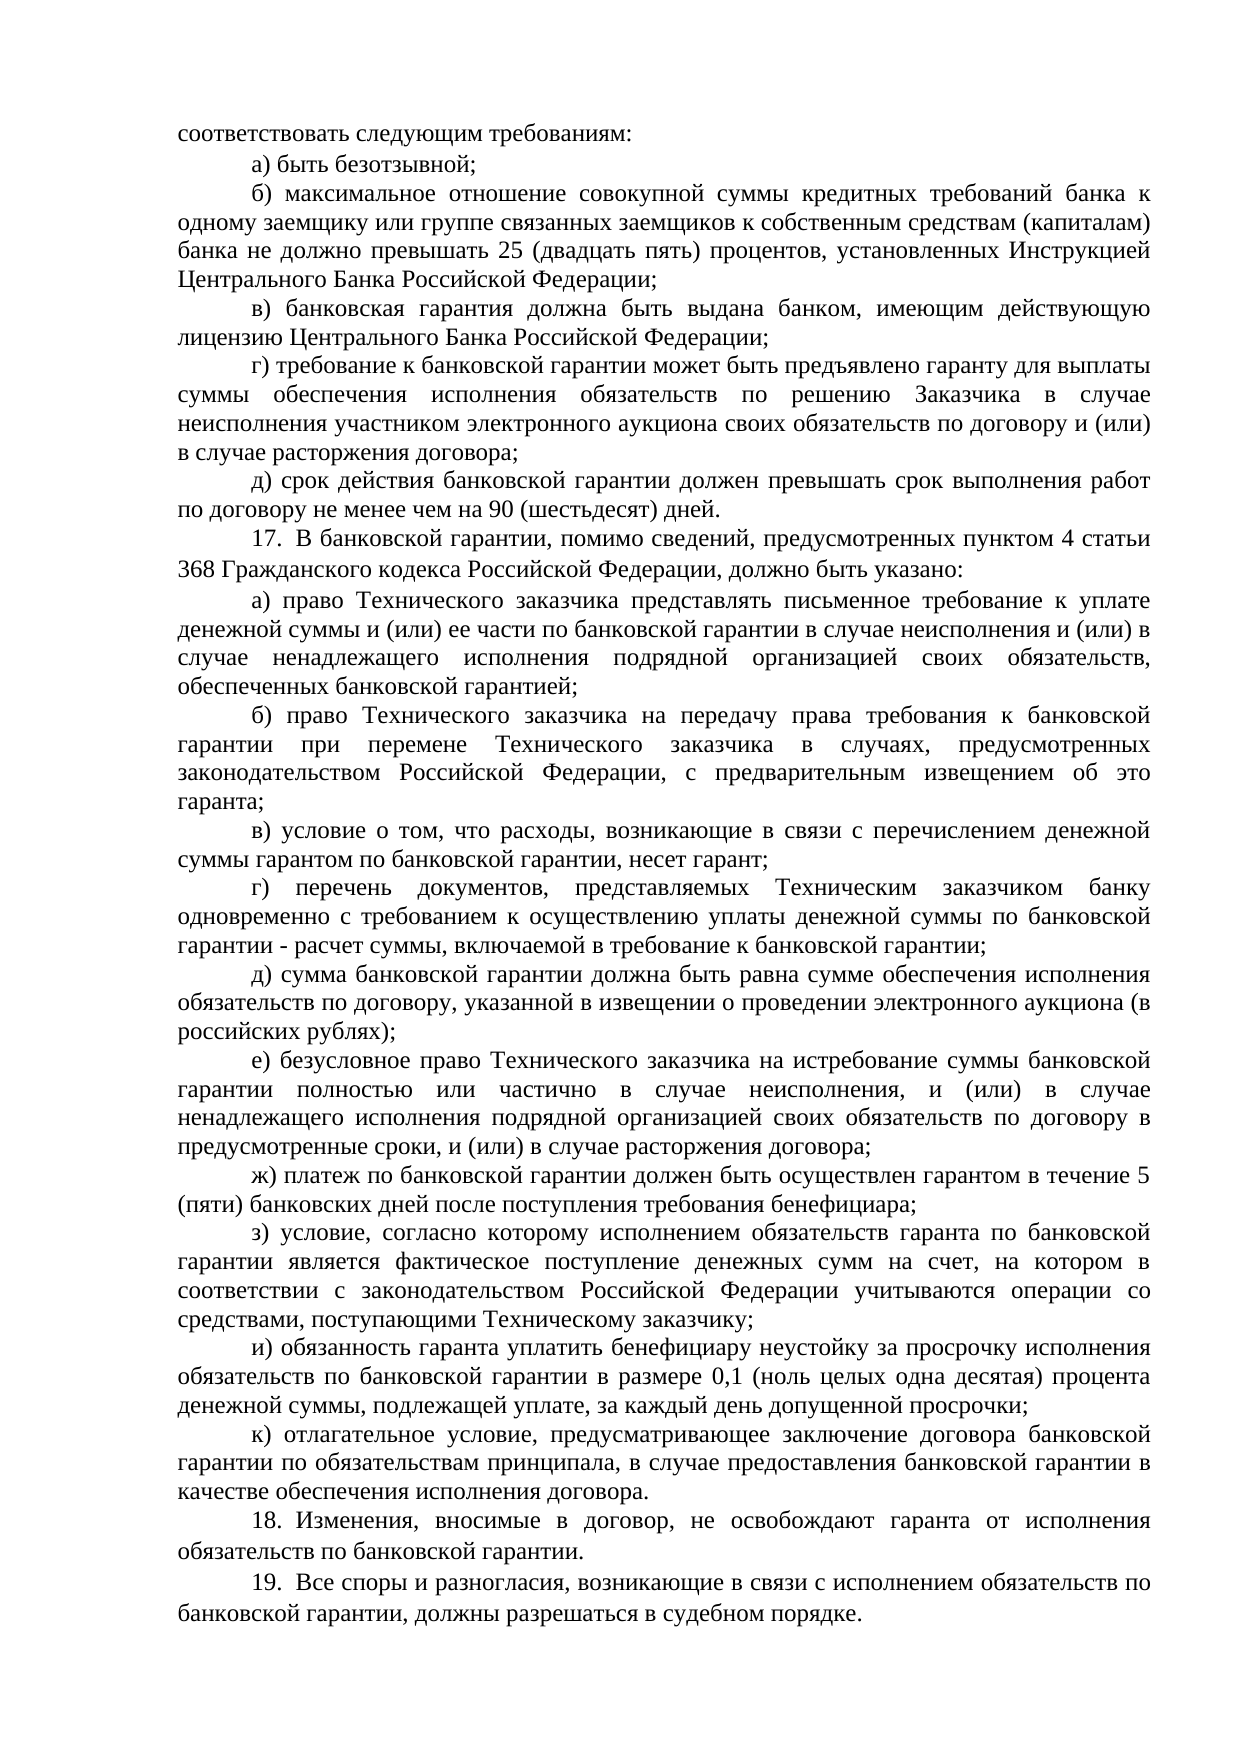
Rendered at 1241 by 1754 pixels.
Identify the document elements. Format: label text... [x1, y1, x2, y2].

text в) банковская гарантия должна быть выдана банком, имеющим действующую лицензию Центрального Банка Российской Федерации; [177, 293, 1152, 350]
text г) требование к банковской гарантии может быть предъявлено гаранту для выплаты суммы обеспечения исполнения обязательств по решению Заказчика в случае неисполнения участником электронного аукциона своих обязательств по договору и (или) в случае расторжения договора; [177, 350, 1152, 465]
text з) условие, согласно которому исполнением обязательств гаранта по банковской гарантии является фактическое поступление денежных сумм на счет, на котором в соответствии с законодательством Российской Федерации учитываются операции со средствами, поступающими Техническому заказчику; [177, 1217, 1152, 1332]
list Изменения, вносимые в договор, не освобождают гаранта от исполнения обязательств по банковской гарантии. [177, 1505, 1152, 1565]
text в) условие о том, что расходы, возникающие в связи с перечислением денежной суммы гарантом по банковской гарантии, несет гарант; [177, 815, 1152, 872]
text б) максимальное отношение совокупной суммы кредитных требований банка к одному заемщику или группе связанных заемщиков к собственным средствам (капиталам) банка не должно превышать 25 (двадцать пять) процентов, установленных Инструкцией Центрального Банка Российской Федерации; [177, 178, 1152, 293]
text а) быть безотзывной; [177, 149, 1152, 178]
text б) право Технического заказчика на передачу права требования к банковской гарантии при перемене Технического заказчика в случаях, предусмотренных законодательством Российской Федерации, с предварительным извещением об это гаранта; [177, 700, 1152, 815]
text а) право Технического заказчика представлять письменное требование к уплате денежной суммы и (или) ее части по банковской гарантии в случае неисполнения и (или) в случае ненадлежащего исполнения подрядной организацией своих обязательств, обеспеченных банковской гарантией; [177, 585, 1152, 700]
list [177, 118, 1152, 147]
text д) сумма банковской гарантии должна быть равна сумме обеспечения исполнения обязательств по договору, указанной в извещении о проведении электронного аукциона (в российских рублях); [177, 959, 1152, 1045]
text и) обязанность гаранта уплатить бенефициару неустойку за просрочку исполнения обязательств по банковской гарантии в размере 0,1 (ноль целых одна десятая) процента денежной суммы, подлежащей уплате, за каждый день допущенной просрочки; [177, 1332, 1152, 1419]
text е) безусловное право Технического заказчика на истребование суммы банковской гарантии полностью или частично в случае неисполнения, и (или) в случае ненадлежащего исполнения подрядной организацией своих обязательств по договору в предусмотренные сроки, и (или) в случае расторжения договора; [177, 1045, 1152, 1160]
text к) отлагательное условие, предусматривающее заключение договора банковской гарантии по обязательствам принципала, в случае предоставления банковской гарантии в качестве обеспечения исполнения договора. [177, 1419, 1152, 1505]
text г) перечень документов, представляемых Техническим заказчиком банку одновременно с требованием к осуществлению уплаты денежной суммы по банковской гарантии - расчет суммы, включаемой в требование к банковской гарантии; [177, 872, 1152, 959]
list В банковской гарантии, помимо сведений, предусмотренных пунктом 4 статьи 368 Гражданского кодекса Российской Федерации, должно быть указано: [177, 523, 1152, 583]
list Все споры и разногласия, возникающие в связи с исполнением обязательств по банковской гарантии, должны разрешаться в судебном порядке. [177, 1567, 1152, 1627]
text д) срок действия банковской гарантии должен превышать срок выполнения работ по договору не менее чем на 90 (шестьдесят) дней. [177, 465, 1152, 523]
text ж) платеж по банковской гарантии должен быть осуществлен гарантом в течение 5 (пяти) банковских дней после поступления требования бенефициара; [177, 1160, 1152, 1217]
